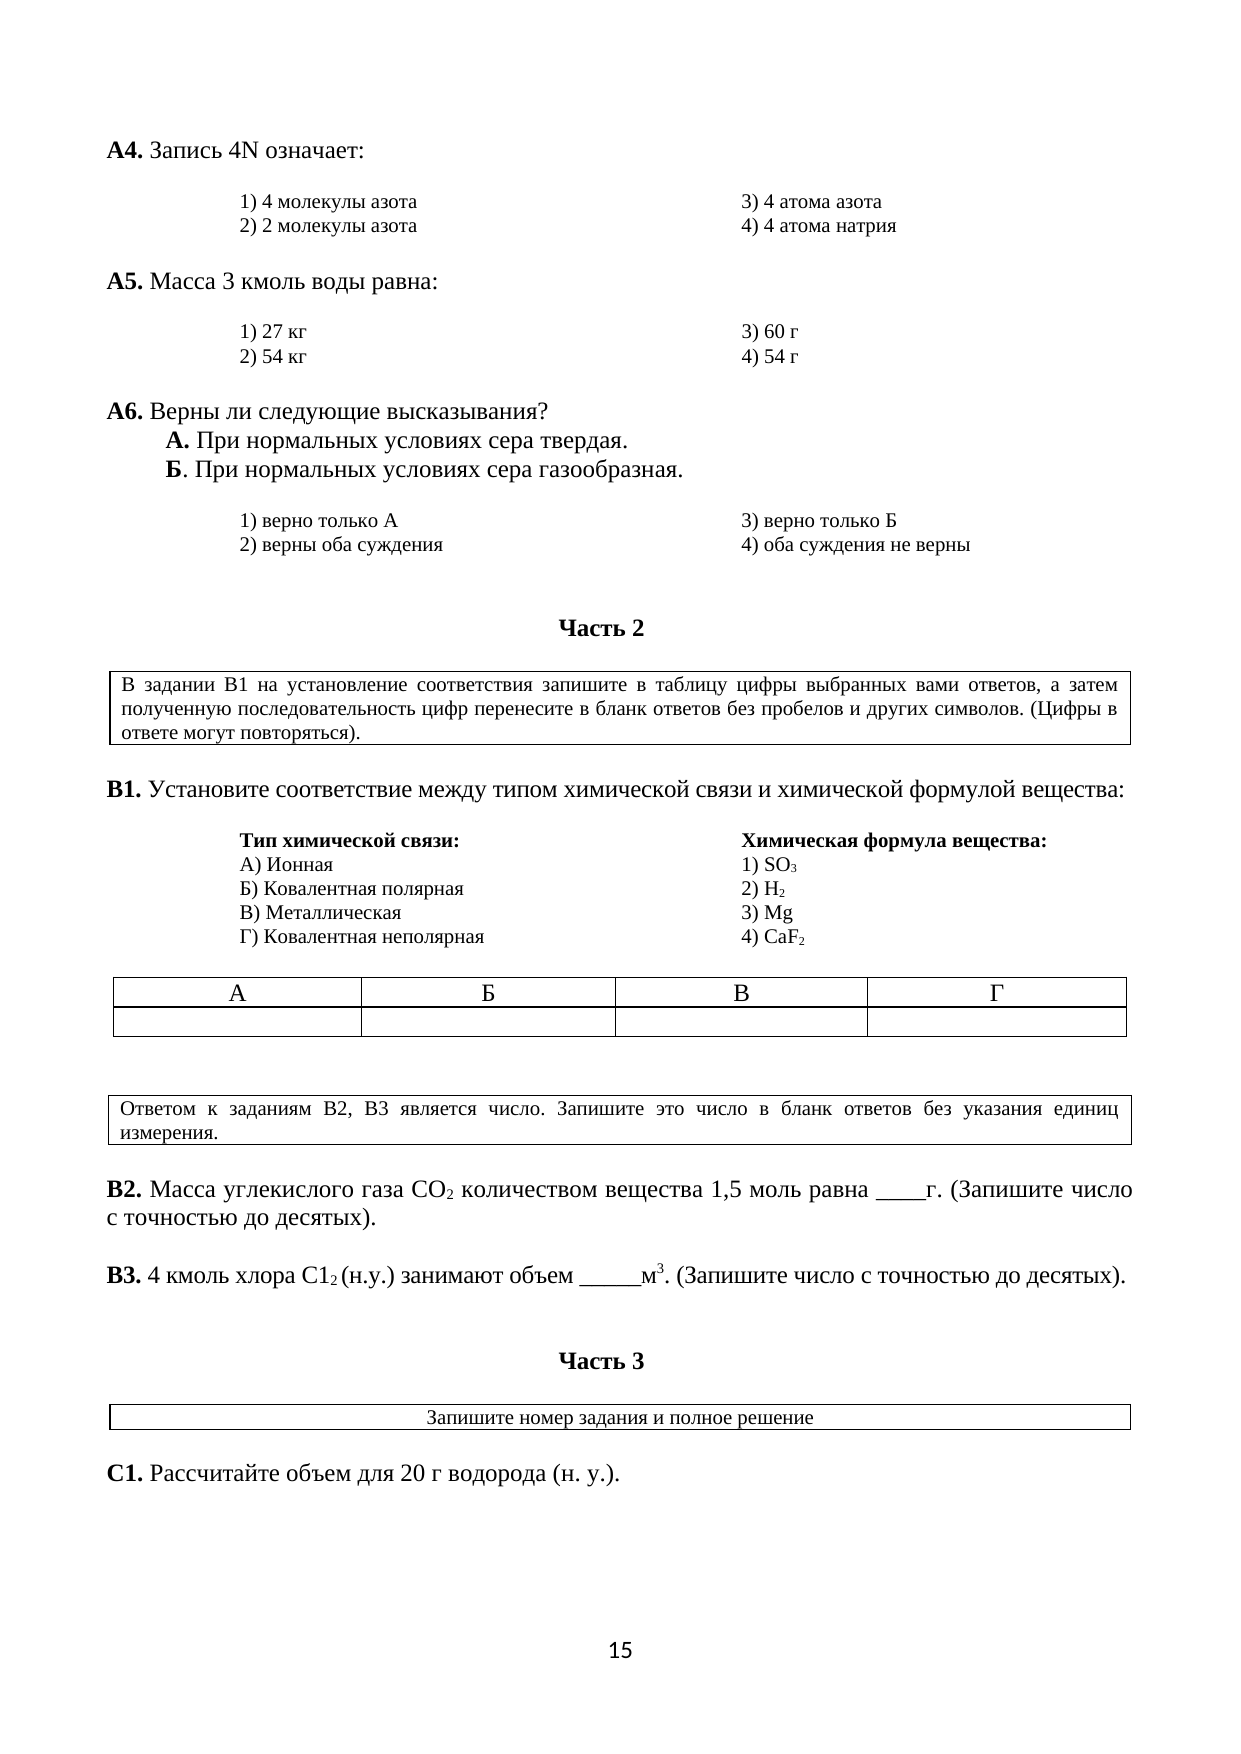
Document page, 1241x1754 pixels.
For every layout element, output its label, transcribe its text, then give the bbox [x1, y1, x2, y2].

table_cell Г) Ковалентная неполярная [111, 924, 624, 948]
table_cell [616, 1008, 867, 1036]
text А4. Запись 4N означает: [106, 135, 1134, 164]
text В2. Масса углекислого газа СО2 количеством вещества 1,5 моль равна ____г. (Запишите число с точностью до десятых). [106, 1174, 1134, 1231]
text А6. Верны ли следующие высказывания? [106, 396, 1134, 425]
table_header Б [362, 978, 615, 1006]
table_header Тип химической связи: [111, 828, 624, 852]
table_cell [362, 1008, 615, 1036]
table_cell 2) H2 [624, 876, 1129, 900]
text А5. Масса 3 кмоль воды равна: [106, 266, 1134, 294]
table_cell 1) SO3 [624, 852, 1129, 876]
table_cell [868, 1008, 1126, 1036]
table_cell 2) верны оба суждения [111, 532, 624, 556]
table_cell 4) оба суждения не верны [624, 532, 1129, 556]
table_cell А) Ионная [111, 852, 624, 876]
table_header 1) верно только А [111, 508, 624, 532]
text Б. При нормальных условиях сера газообразная. [106, 454, 1134, 483]
table_header Ответом к заданиям В2, В3 является число. Запишите это число в бланк ответов без указания единиц измерения. [109, 1096, 1131, 1144]
text C1. Рассчитайте объем для 20 г водорода (н. у.). [106, 1458, 1134, 1487]
table_header Г [868, 978, 1126, 1006]
table_header Химическая формула вещества: [624, 828, 1129, 852]
table_header А [114, 978, 361, 1006]
text Часть 3 [69, 1346, 1134, 1375]
text В1. Установите соответствие между типом химической связи и химической формулой вещества: [106, 774, 1134, 802]
table_cell 2) 54 кг [111, 344, 620, 368]
text А. При нормальных условиях сера твердая. [106, 425, 1134, 454]
table_cell В) Металлическая [111, 900, 624, 924]
table_header 1) 4 молекулы азота [111, 189, 624, 213]
table_cell 2) 2 молекулы азота [111, 213, 624, 237]
table_header Запишите номер задания и полное решение [111, 1405, 1130, 1429]
text В3. 4 кмоль хлора C12 (н.у.) занимают объем _____м3. (Запишите число с точностью до десятых). [106, 1260, 1134, 1289]
table_header 1) 27 кг [111, 320, 620, 343]
table_cell 3) Mg [624, 900, 1129, 924]
table_header В задании В1 на установление соответствия запишите в таблицу цифры выбранных вами ответов, а затем полученную последовательность цифр перенесите в бланк ответов без пробелов и других символов. (Цифры в ответе могут повторяться). [111, 672, 1130, 744]
table_cell Б) Ковалентная полярная [111, 876, 624, 900]
text Часть 2 [69, 613, 1134, 642]
table_cell 4) 54 г [620, 344, 1129, 368]
table_header 3) 60 г [620, 320, 1129, 343]
table_cell 4) 4 атома натрия [624, 213, 1129, 237]
table_header 3) 4 атома азота [624, 189, 1129, 213]
table_cell 4) CaF2 [624, 924, 1129, 948]
table_header В [616, 978, 867, 1006]
table_cell [114, 1008, 361, 1036]
table_header 3) верно только Б [624, 508, 1129, 532]
